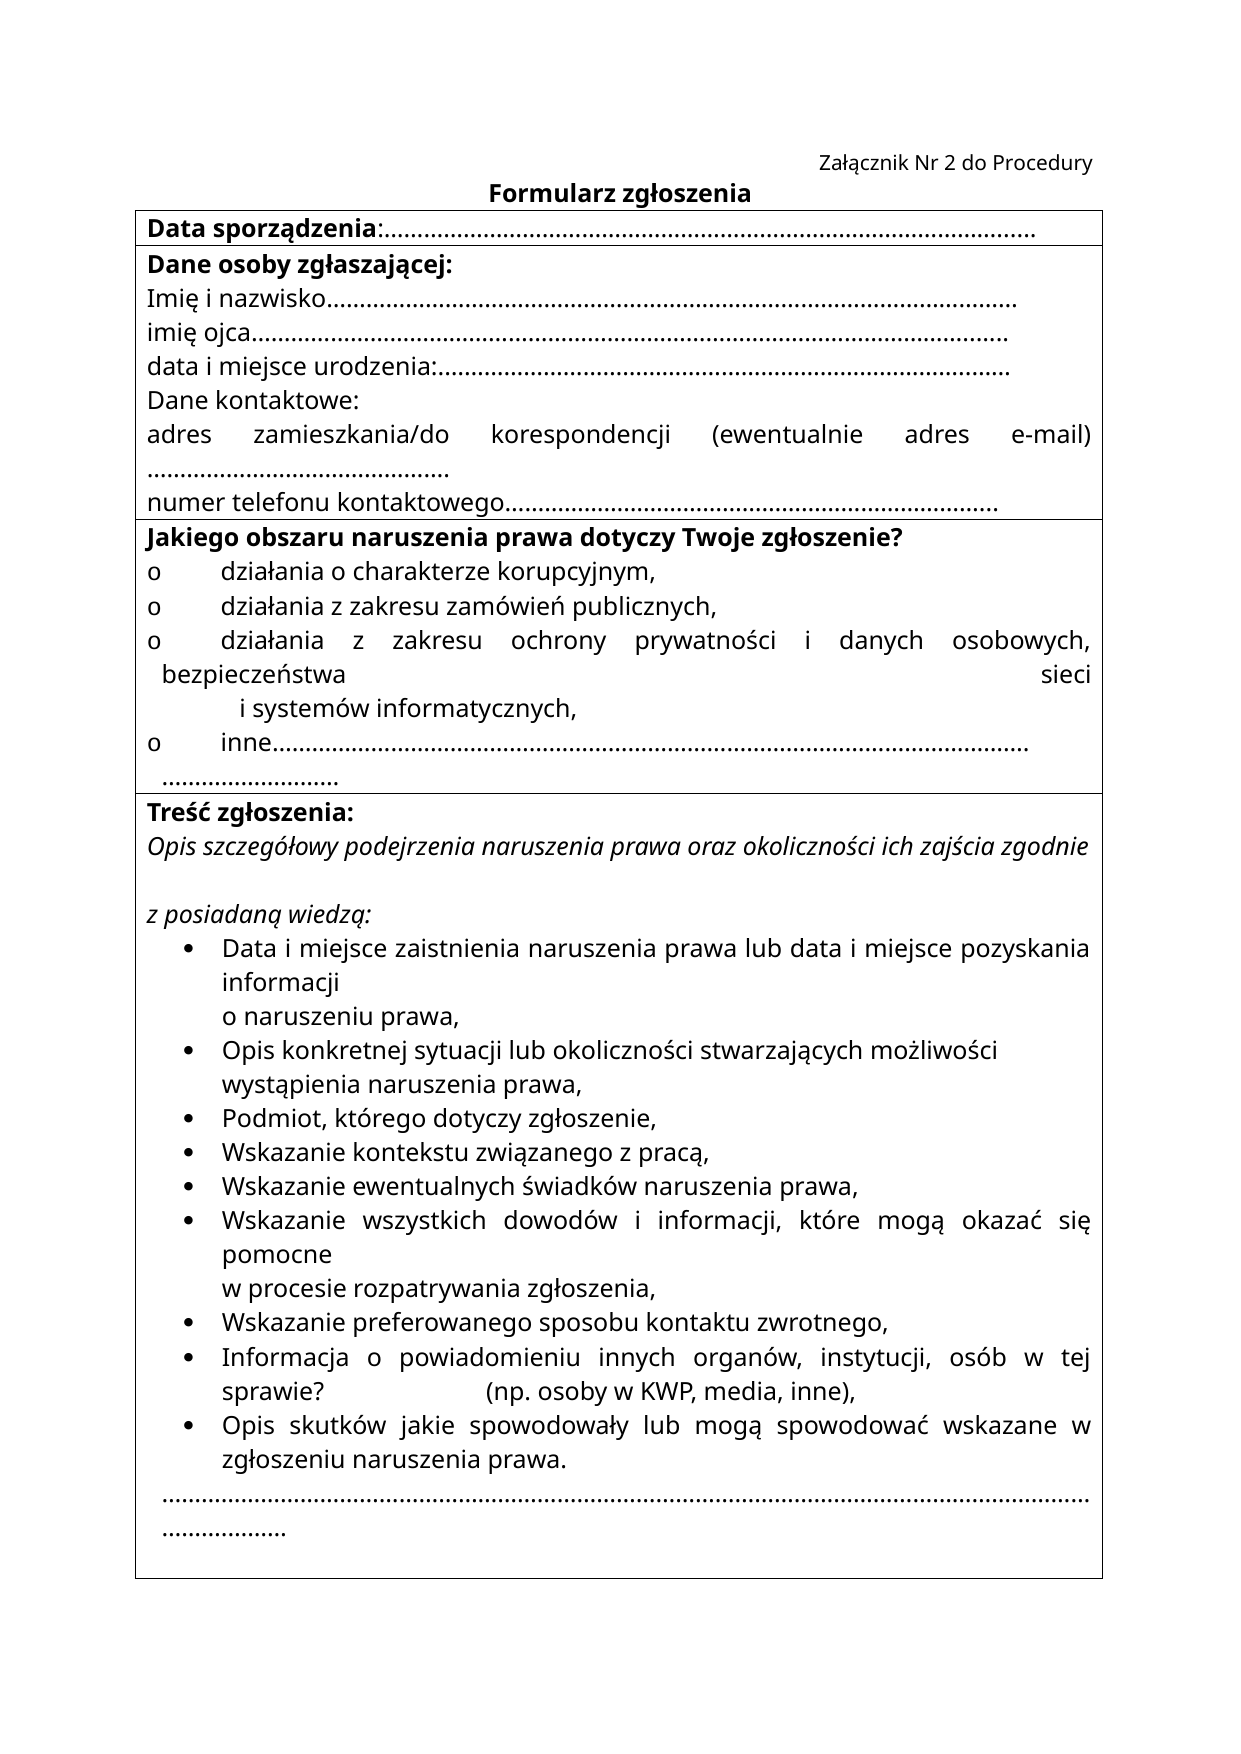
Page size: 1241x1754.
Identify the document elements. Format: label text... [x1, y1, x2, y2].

text Załącznik Nr 2 do Procedury [148, 148, 1093, 176]
table_cell Jakiego obszaru naruszenia prawa dotyczy Twoje zgłoszenie? działania o charakterze korupcyjnym, działania z zakresu zamówień publicznych, działania z zakresu ochrony prywatności i danych osobowych, bezpieczeństwa sieci i systemów informatycznych, inne…………………………………………………………………………………………………….……………………… [136, 520, 1102, 793]
text Formularz zgłoszenia [148, 176, 1093, 210]
table_cell Treść zgłoszenia: Opis szczegółowy podejrzenia naruszenia prawa oraz okoliczności ich zajścia zgodnie z posiadaną wiedzą: Data i miejsce zaistnienia naruszenia prawa lub data i miejsce pozyskania informacji o naruszeniu prawa, Opis konkretnej sytuacji lub okoliczności stwarzających możliwości wystąpienia naruszenia prawa, Podmiot, którego dotyczy zgłoszenie, Wskazanie kontekstu związanego z pracą, Wskazanie ewentualnych świadków naruszenia prawa, Wskazanie wszystkich dowodów i informacji, które mogą okazać się pomocne w procesie rozpatrywania zgłoszenia, Wskazanie preferowanego sposobu kontaktu zwrotnego, Informacja o powiadomieniu innych organów, instytucji, osób w tej sprawie? (np. osoby w KWP, media, inne), Opis skutków jakie spowodowały lub mogą spowodować wskazane w zgłoszeniu naruszenia prawa. …………………………………………………………………………………………………………………………………….……… [136, 794, 1102, 1578]
table_cell Dane osoby zgłaszającej: Imię i nazwisko…………………………………………………………………………………………… imię ojca………………………………………………………………………………………………..….. data i miejsce urodzenia:.……………………………………………………………………..…… Dane kontaktowe: adres zamieszkania/do korespondencji (ewentualnie adres e-mail)………………………………………. numer telefonu kontaktowego………………………………………………………………... [136, 246, 1102, 519]
table_header Data sporządzenia:…………………………………………………………………………………...... [136, 211, 1102, 245]
